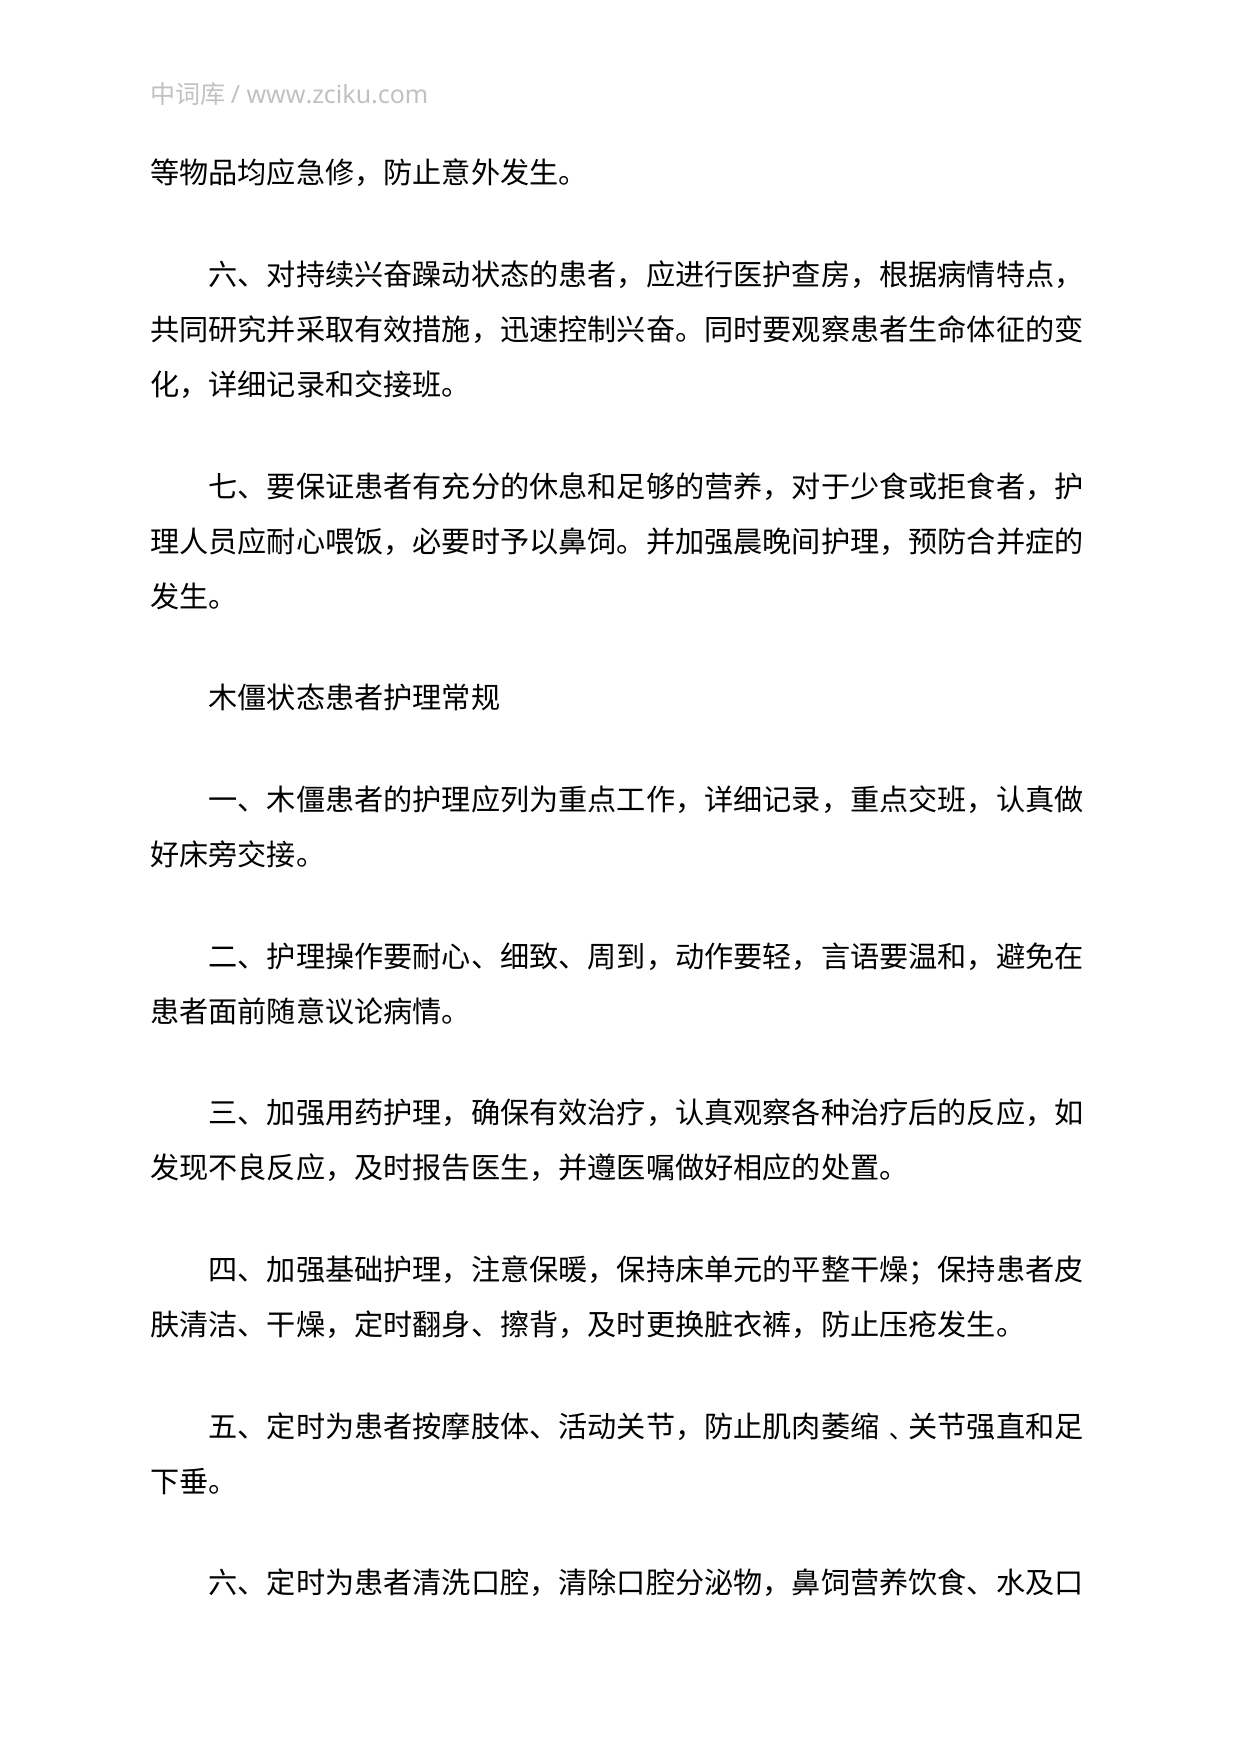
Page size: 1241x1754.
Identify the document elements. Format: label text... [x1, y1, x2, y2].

text 一、木僵患者的护理应列为重点工作，详细记录，重点交班，认真做好床旁交接。 [150, 777, 1090, 874]
text 五、定时为患者按摩肢体、活动关节，防止肌肉萎缩﹑关节强直和足下垂。 [150, 1403, 1090, 1501]
text 木僵状态患者护理常规 [150, 675, 1090, 717]
text 二、护理操作要耐心、细致、周到，动作要轻，言语要温和，避免在患者面前随意议论病情。 [150, 933, 1090, 1031]
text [150, 1560, 1090, 1602]
text 七、要保证患者有充分的休息和足够的营养，对于少食或拒食者，护理人员应耐心喂饭，必要时予以鼻饲。并加强晨晚间护理，预防合并症的发生。 [150, 463, 1090, 615]
text 六、对持续兴奋躁动状态的患者，应进行医护查房，根据病情特点，共同研究并采取有效措施，迅速控制兴奋。同时要观察患者生命体征的变化，详细记录和交接班。 [150, 252, 1090, 404]
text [150, 150, 1090, 192]
text 四、加强基础护理，注意保暖，保持床单元的平整干燥；保持患者皮肤清洁、干燥，定时翻身、擦背，及时更换脏衣裤，防止压疮发生。 [150, 1247, 1090, 1344]
text 三、加强用药护理，确保有效治疗，认真观察各种治疗后的反应，如发现不良反应，及时报告医生，并遵医嘱做好相应的处置。 [150, 1090, 1090, 1187]
